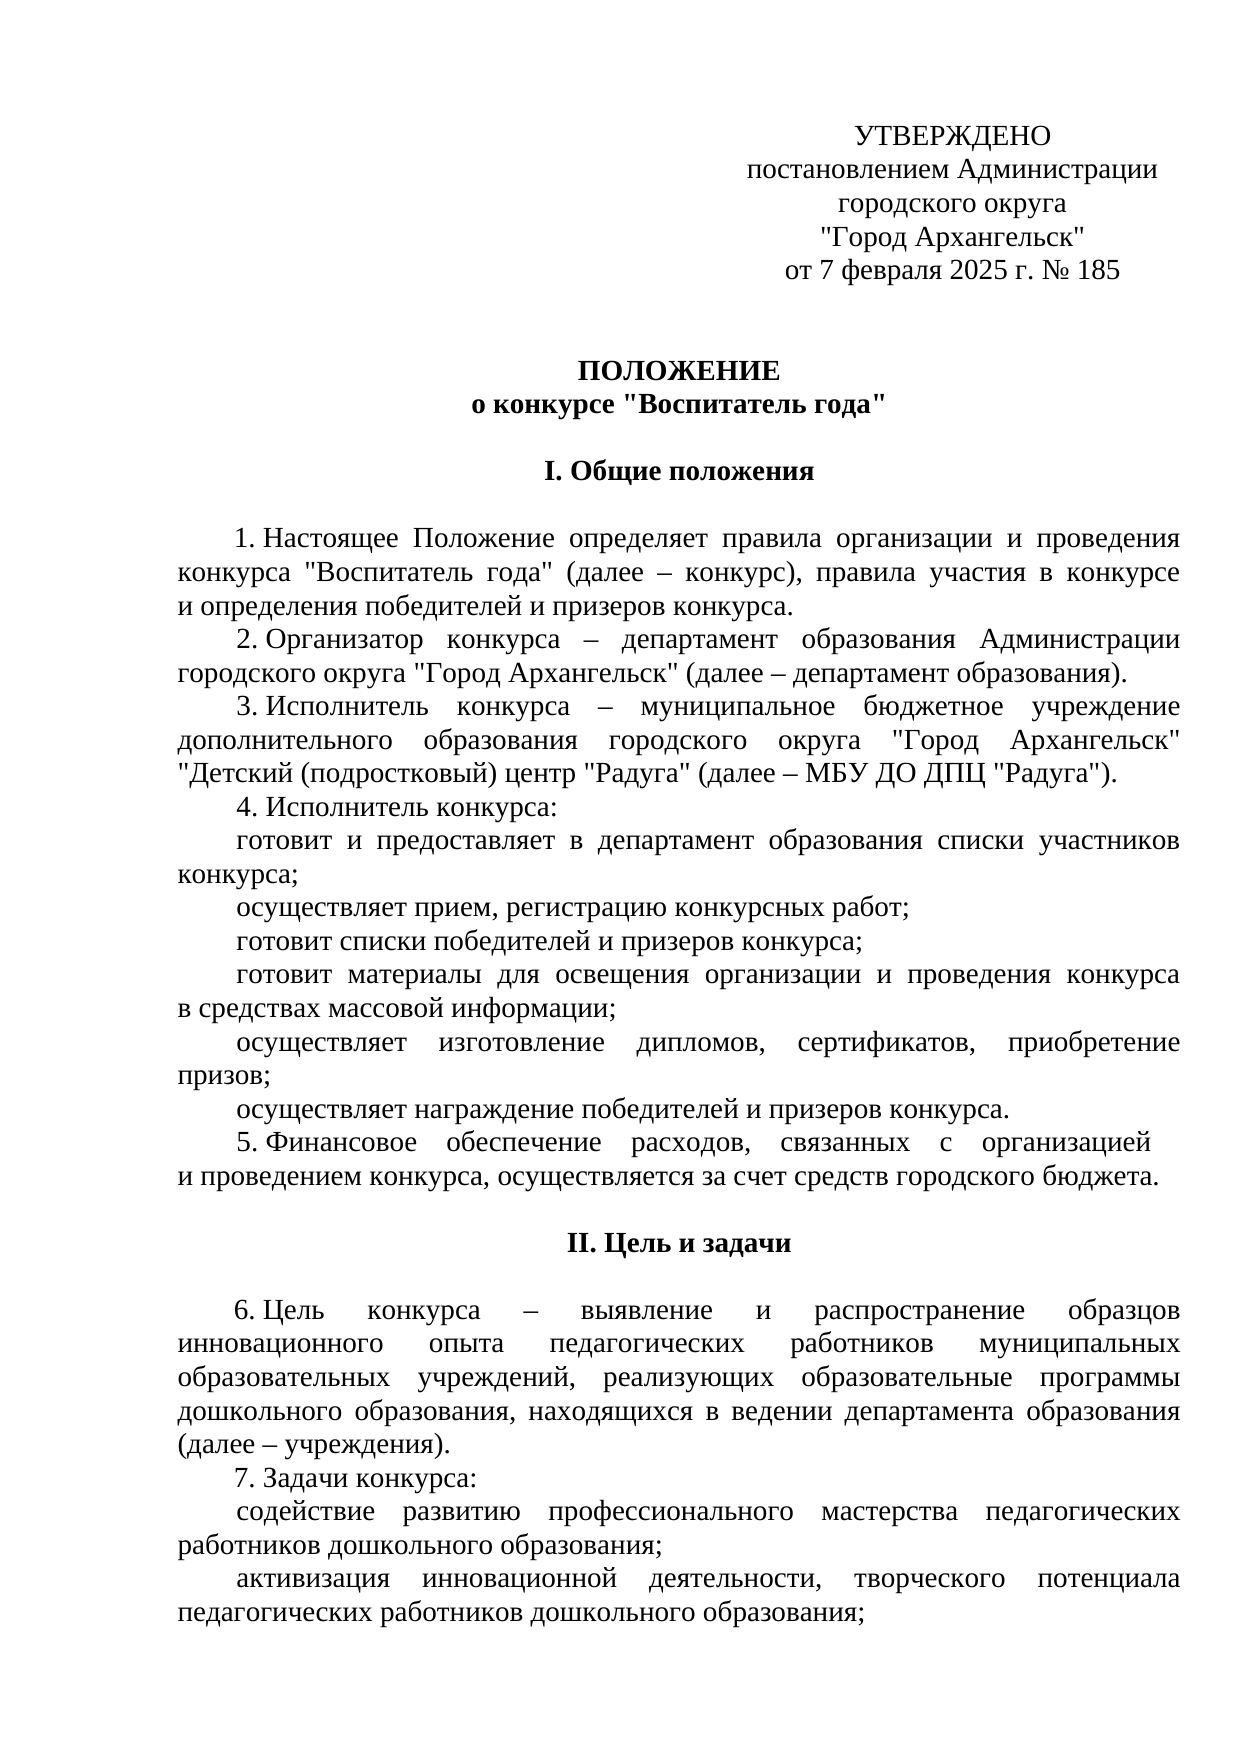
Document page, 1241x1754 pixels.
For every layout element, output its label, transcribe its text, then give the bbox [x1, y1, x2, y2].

text II. Цель и задачи [177, 1225, 1181, 1258]
text активизация инновационной деятельности, творческого потенциала педагогических работников дошкольного образования; [177, 1560, 1181, 1627]
text постановлением Администрации городского округа [723, 152, 1181, 219]
text содействие развитию профессионального мастерства педагогических работников дошкольного образования; [177, 1493, 1181, 1560]
text 2. Организатор конкурса – департамент образования Администрации городского округа "Город Архангельск" (далее – департамент образования). [177, 621, 1181, 688]
text 6. Цель конкурса – выявление и распространение образцов инновационного опыта педагогических работников муниципальных образовательных учреждений, реализующих образовательные программы дошкольного образования, находящихся в ведении департамента образования (далее – учреждения). [177, 1292, 1181, 1460]
text готовит и предоставляет в департамент образования списки участников конкурса; [177, 822, 1181, 889]
text 7. Задачи конкурса: [177, 1460, 1181, 1493]
text "Город Архангельск" [723, 219, 1181, 252]
text осуществляет награждение победителей и призеров конкурса. [177, 1091, 1181, 1124]
text I. Общие положения [177, 453, 1181, 487]
text осуществляет прием, регистрацию конкурсных работ; [177, 889, 1181, 923]
text 3. Исполнитель конкурса – муниципальное бюджетное учреждение дополнительного образования городского округа "Город Архангельск" "Детский (подростковый) центр "Радуга" (далее – МБУ ДО ДПЦ "Радуга"). [177, 688, 1181, 789]
text 4. Исполнитель конкурса: [177, 789, 1181, 822]
text готовит материалы для освещения организации и проведения конкурса в средствах массовой информации; [177, 957, 1181, 1024]
text УТВЕРЖДЕНО [723, 118, 1181, 152]
text 5. Финансовое обеспечение расходов, связанных с организацией и проведением конкурса, осуществляется за счет средств городского бюджета. [177, 1124, 1181, 1191]
text готовит списки победителей и призеров конкурса; [177, 923, 1181, 957]
text 1. Настоящее Положение определяет правила организации и проведения конкурса "Воспитатель года" (далее – конкурс), правила участия в конкурсе и определения победителей и призеров конкурса. [177, 521, 1181, 621]
text о конкурсе "Воспитатель года" [177, 386, 1181, 420]
text ПОЛОЖЕНИЕ [177, 353, 1181, 386]
text осуществляет изготовление дипломов, сертификатов, приобретение призов; [177, 1024, 1181, 1091]
text от 7 февраля 2025 г. № 185 [723, 252, 1181, 286]
